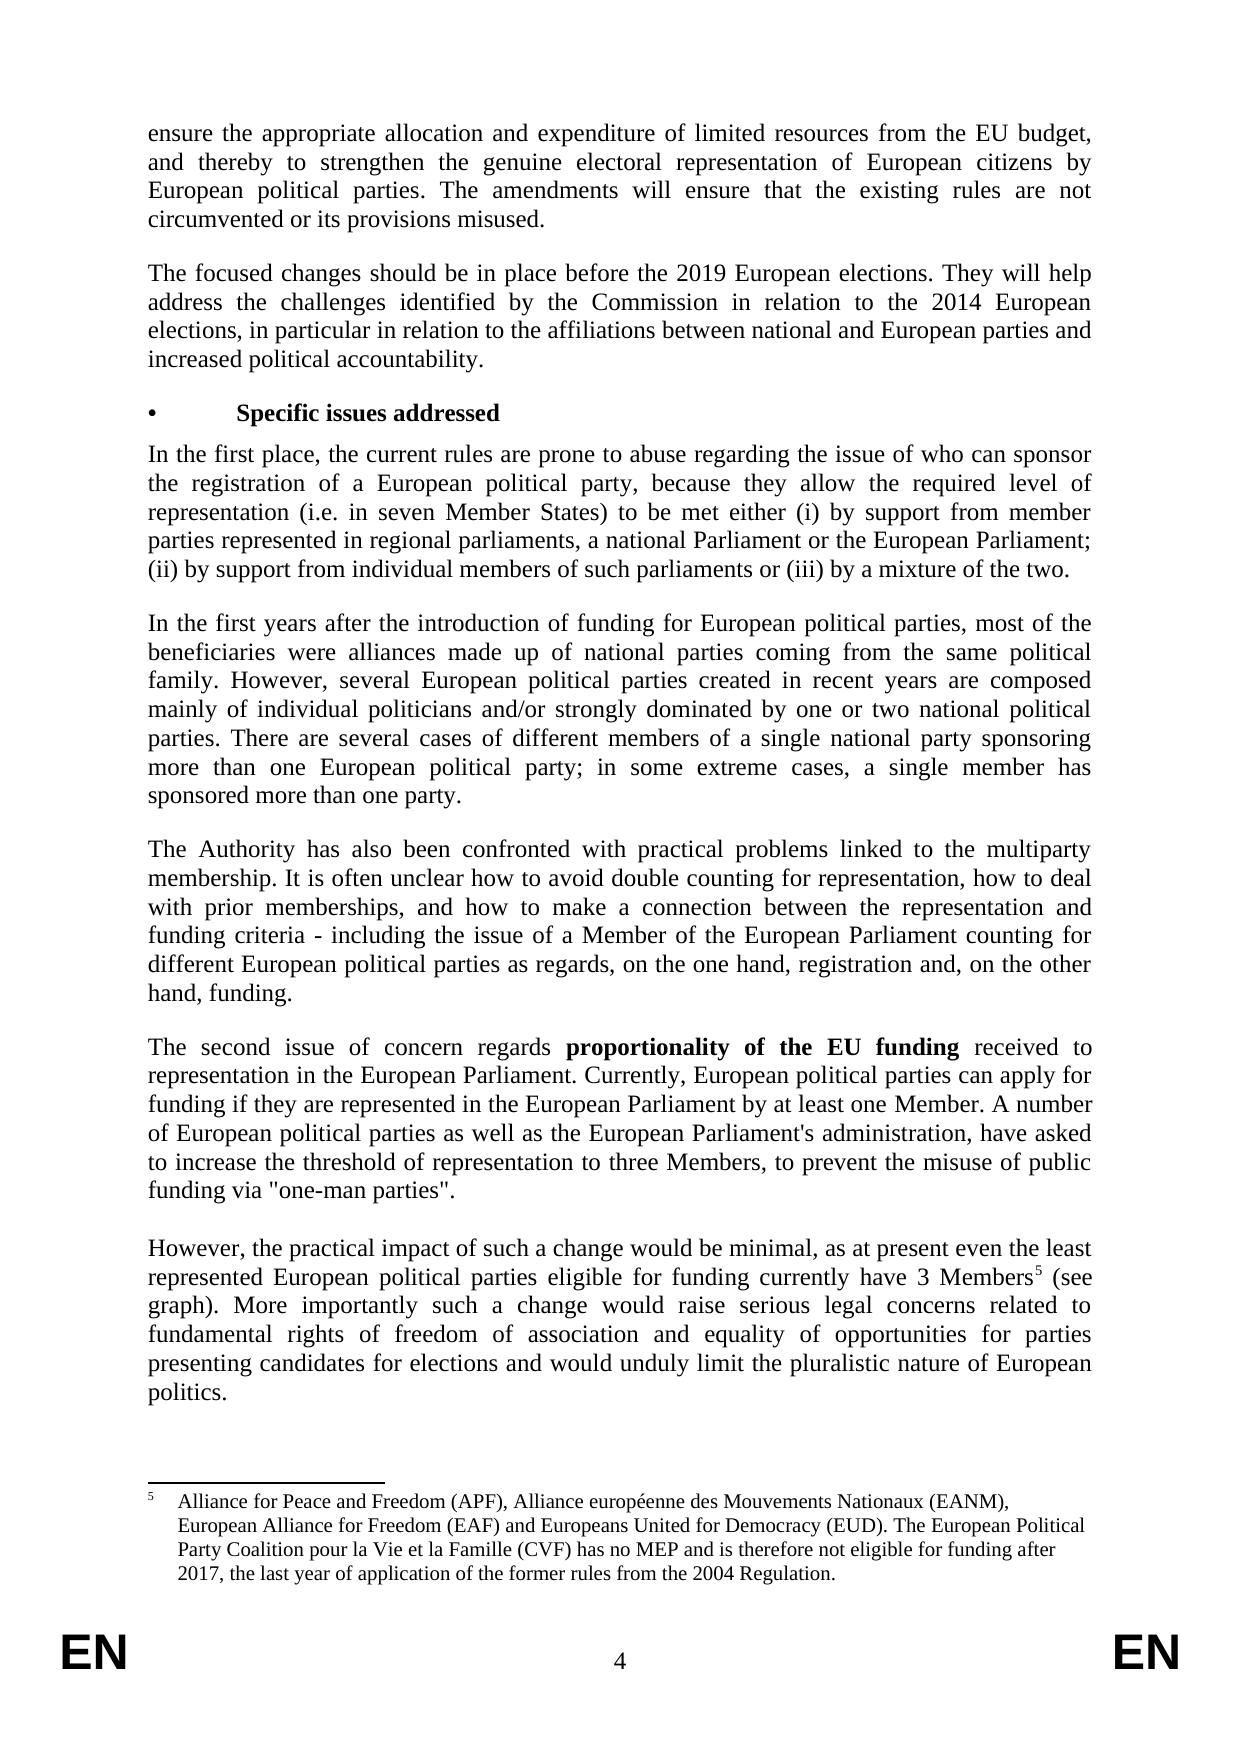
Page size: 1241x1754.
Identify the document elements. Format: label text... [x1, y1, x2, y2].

text In the first place, the current rules are prone to abuse regarding the issue of who can sponsor the registration of a European political party, because they allow the required level of representation (i.e. in seven Member States) to be met either (i) by support from member parties represented in regional parliaments, a national Parliament or the European Parliament; (ii) by support from individual members of such parliaments or (iii) by a mixture of the two. [148, 439, 1093, 583]
text In the first years after the introduction of funding for European political parties, most of the beneficiaries were alliances made up of national parties coming from the same political family. However, several European political parties created in recent years are composed mainly of individual politicians and/or strongly dominated by one or two national political parties. There are several cases of different members of a single national party sponsoring more than one European political party; in some extreme cases, a single member has sponsored more than one party. [148, 608, 1093, 809]
text The focused changes should be in place before the 2019 European elections. They will help address the challenges identified by the Commission in relation to the 2014 European elections, in particular in relation to the affiliations between national and European parties and increased political accountability. [148, 258, 1093, 373]
text The Authority has also been confronted with practical problems linked to the multiparty membership. It is often unclear how to avoid double counting for representation, how to deal with prior memberships, and how to make a connection between the representation and funding criteria - including the issue of a Member of the European Parliament counting for different European political parties as regards, on the one hand, registration and, on the other hand, funding. [148, 834, 1093, 1007]
list However, the practical impact of such a change would be minimal, as at present even the least represented European political parties eligible for funding currently have 3 Members (see graph). More importantly such a change would raise serious legal concerns related to fundamental rights of freedom of association and equality of opportunities for parties presenting candidates for elections and would unduly limit the pluralistic nature of European politics. [148, 1233, 1093, 1406]
list The second issue of concern regards proportionality of the EU funding received to representation in the European Parliament. Currently, European political parties can apply for funding if they are represented in the European Parliament by at least one Member. A number of European political parties as well as the European Parliament's administration, have asked to increase the threshold of representation to three Members, to prevent the misuse of public funding via "one-man parties". [148, 1032, 1093, 1204]
subtitle • Specific issues addressed [148, 398, 1093, 427]
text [148, 118, 1093, 233]
